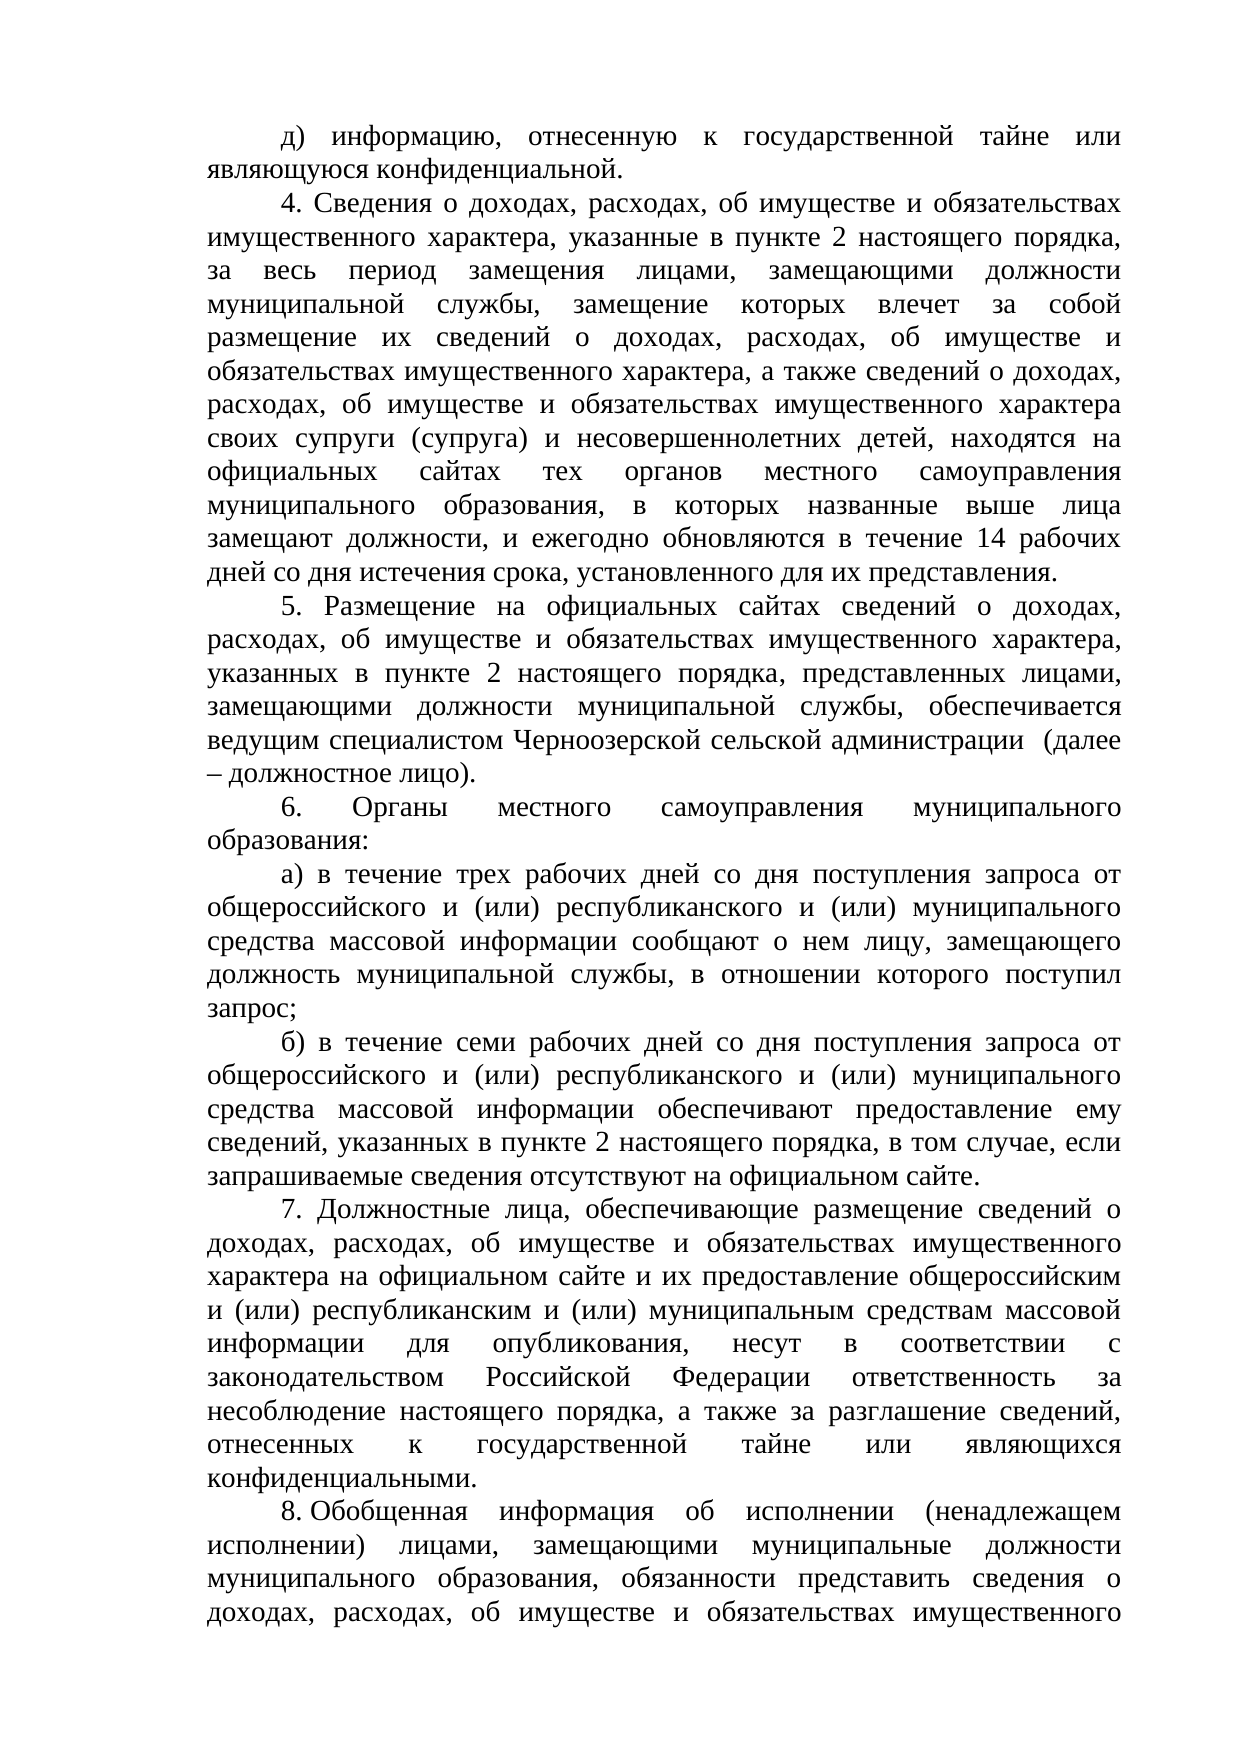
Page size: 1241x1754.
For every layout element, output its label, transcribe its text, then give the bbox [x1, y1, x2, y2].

text 5. Размещение на официальных сайтах сведений о доходах, расходах, об имуществе и обязательствах имущественного характера, указанных в пункте 2 настоящего порядка, представленных лицами, замещающими должности муниципальной службы, обеспечивается ведущим специалистом Черноозерской сельской администрации (далее – должностное лицо). [207, 588, 1122, 789]
text 6. Органы местного самоуправления муниципального образования: [207, 789, 1122, 856]
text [207, 1493, 1122, 1627]
text 7. Должностные лица, обеспечивающие размещение сведений о доходах, расходах, об имуществе и обязательствах имущественного характера на официальном сайте и их предоставление общероссийским и (или) республиканским и (или) муниципальным средствам массовой информации для опубликования, несут в соответствии с законодательством Российской Федерации ответственность за несоблюдение настоящего порядка, а также за разглашение сведений, отнесенных к государственной тайне или являющихся конфиденциальными. [207, 1191, 1122, 1493]
text б) в течение семи рабочих дней со дня поступления запроса от общероссийского и (или) республиканского и (или) муниципального средства массовой информации обеспечивают предоставление ему сведений, указанных в пункте 2 настоящего порядка, в том случае, если запрашиваемые сведения отсутствуют на официальном сайте. [207, 1024, 1122, 1191]
text а) в течение трех рабочих дней со дня поступления запроса от общероссийского и (или) республиканского и (или) муниципального средства массовой информации сообщают о нем лицу, замещающего должность муниципальной службы, в отношении которого поступил запрос; [207, 856, 1122, 1024]
text д) информацию, отнесенную к государственной тайне или являющуюся конфиденциальной. [207, 118, 1122, 185]
text 4. Сведения о доходах, расходах, об имуществе и обязательствах имущественного характера, указанные в пункте 2 настоящего порядка, за весь период замещения лицами, замещающими должности муниципальной службы, замещение которых влечет за собой размещение их сведений о доходах, расходах, об имуществе и обязательствах имущественного характера, а также сведений о доходах, расходах, об имуществе и обязательствах имущественного характера своих супруги (супруга) и несовершеннолетних детей, находятся на официальных сайтах тех органов местного самоуправления муниципального образования, в которых названные выше лица замещают должности, и ежегодно обновляются в течение 14 рабочих дней со дня истечения срока, установленного для их представления. [207, 185, 1122, 588]
